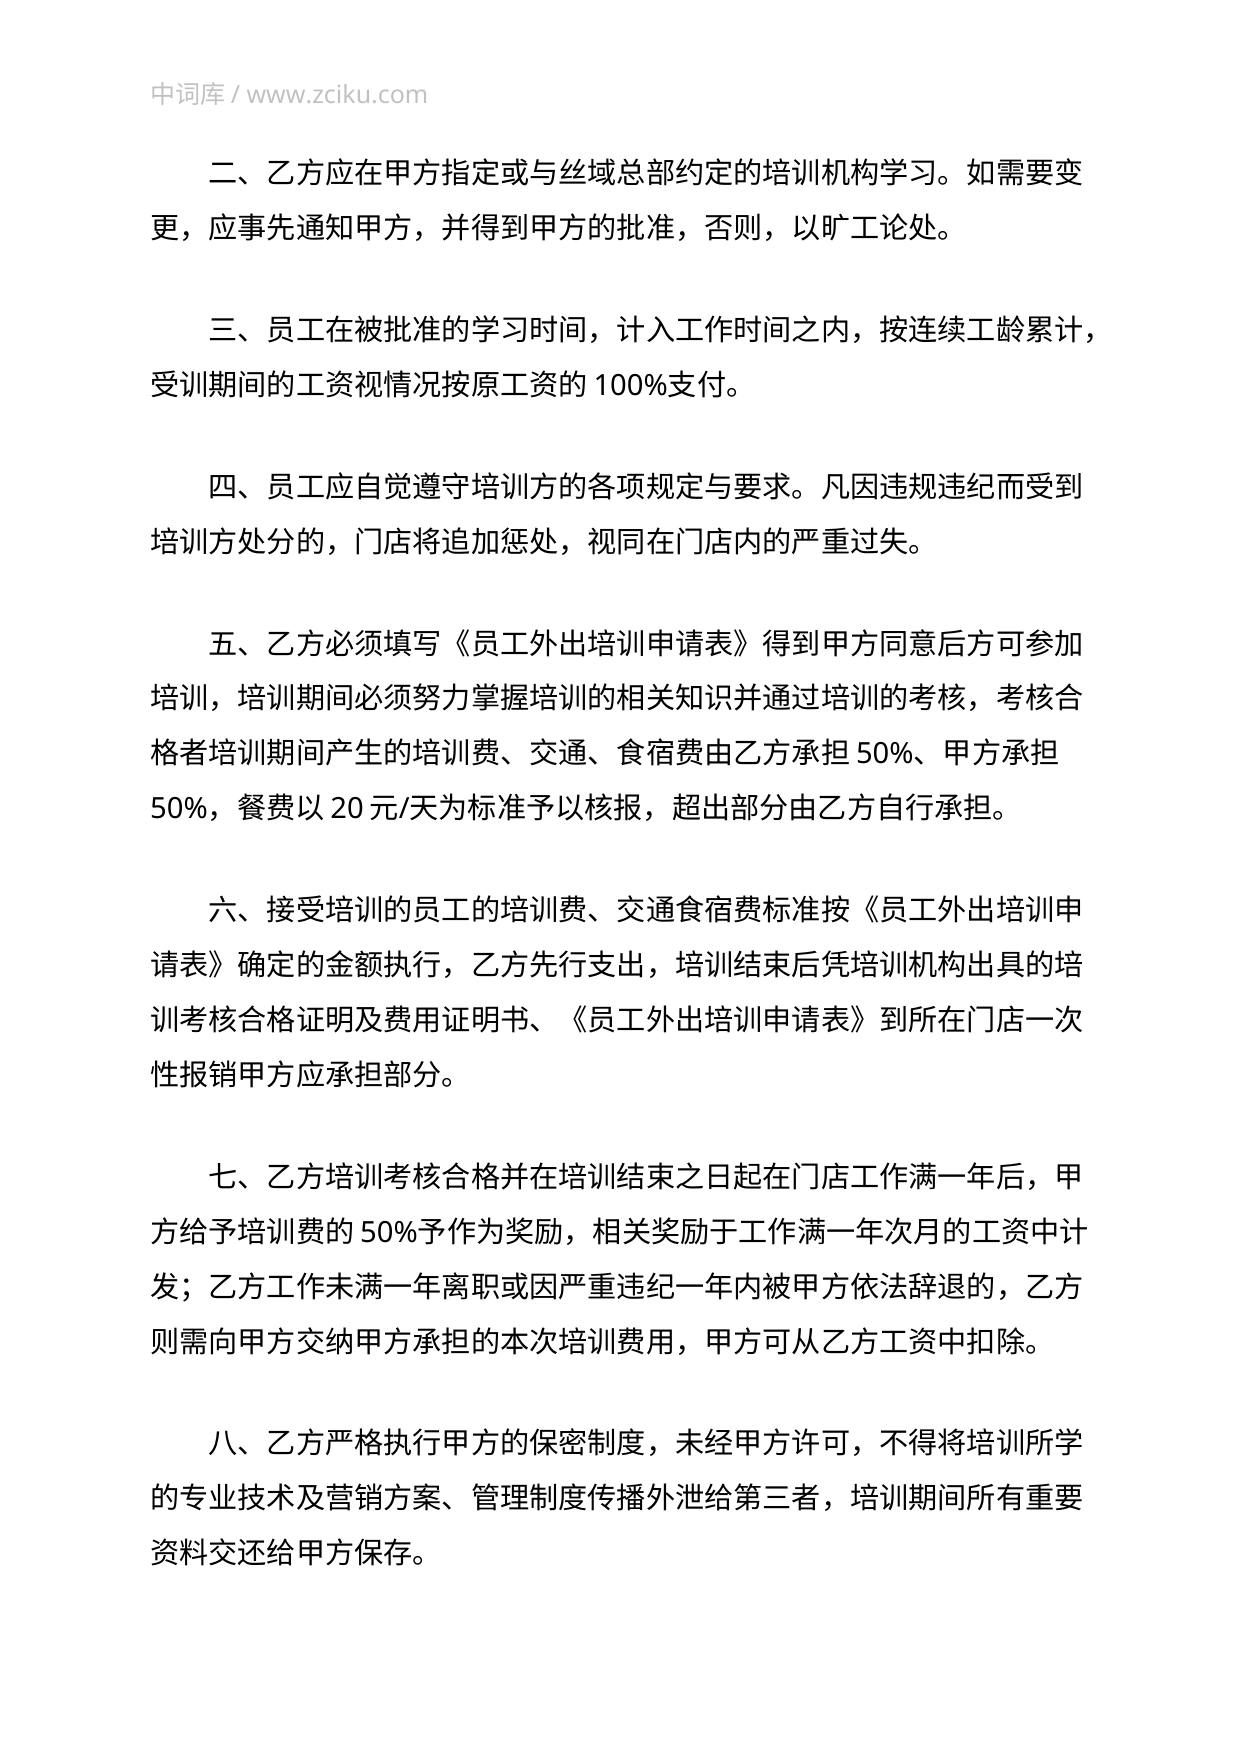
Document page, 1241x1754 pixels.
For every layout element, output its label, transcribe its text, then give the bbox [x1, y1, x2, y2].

text 四、员工应自觉遵守培训方的各项规定与要求。凡因违规违纪而受到培训方处分的，门店将追加惩处，视同在门店内的严重过失。 [150, 463, 1090, 561]
text 三、员工在被批准的学习时间，计入工作时间之内，按连续工龄累计，受训期间的工资视情况按原工资的100%支付。 [150, 307, 1090, 404]
text 八、乙方严格执行甲方的保密制度，未经甲方许可，不得将培训所学的专业技术及营销方案、管理制度传播外泄给第三者，培训期间所有重要资料交还给甲方保存。 [150, 1420, 1090, 1572]
text 二、乙方应在甲方指定或与丝域总部约定的培训机构学习。如需要变更，应事先通知甲方，并得到甲方的批准，否则，以旷工论处。 [150, 150, 1090, 247]
text 五、乙方必须填写《员工外出培训申请表》得到甲方同意后方可参加培训，培训期间必须努力掌握培训的相关知识并通过培训的考核，考核合格者培训期间产生的培训费、交通、食宿费由乙方承担50%、甲方承担50%，餐费以20元/天为标准予以核报，超出部分由乙方自行承担。 [150, 620, 1090, 827]
text 六、接受培训的员工的培训费、交通食宿费标准按《员工外出培训申请表》确定的金额执行，乙方先行支出，培训结束后凭培训机构出具的培训考核合格证明及费用证明书、《员工外出培训申请表》到所在门店一次性报销甲方应承担部分。 [150, 887, 1090, 1094]
text 七、乙方培训考核合格并在培训结束之日起在门店工作满一年后，甲方给予培训费的50%予作为奖励，相关奖励于工作满一年次月的工资中计发；乙方工作未满一年离职或因严重违纪一年内被甲方依法辞退的，乙方则需向甲方交纳甲方承担的本次培训费用，甲方可从乙方工资中扣除。 [150, 1153, 1090, 1361]
